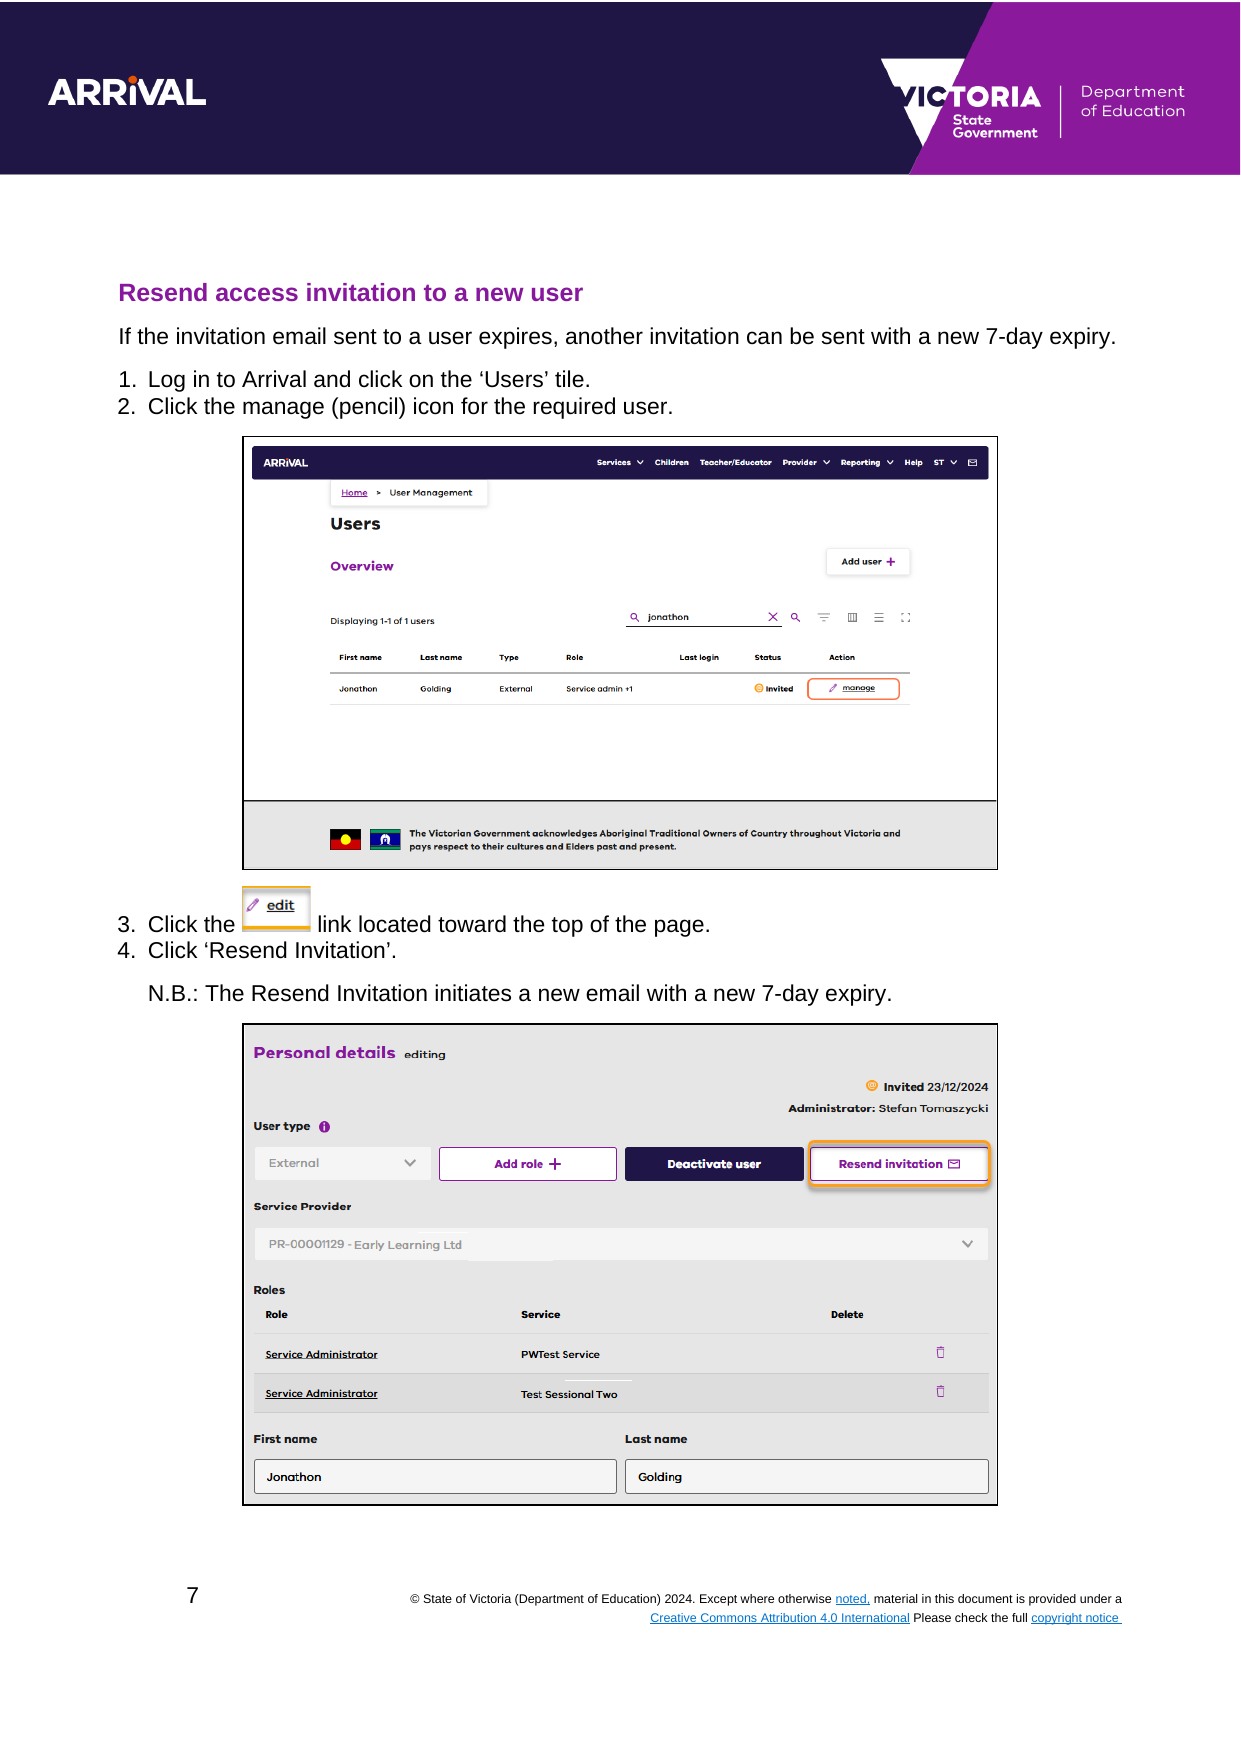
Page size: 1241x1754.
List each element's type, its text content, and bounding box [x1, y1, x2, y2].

picture [244, 437, 997, 869]
list Log in to Arrival and click on the ‘Users’ tile. [118, 366, 1122, 393]
list Click ‘Resend Invitation’. [117, 937, 1122, 963]
picture [0, 2, 1241, 175]
text If the invitation email sent to a user expires, another invitation can be sent with a new 7-day expiry. [118, 323, 1122, 350]
list Click the manage (pencil) icon for the required user. [117, 393, 1122, 419]
picture [242, 886, 311, 932]
subtitle Resend access invitation to a new user [118, 278, 1122, 307]
text N.B.: The Resend Invitation initiates a new email with a new 7-day expiry. [148, 980, 1122, 1006]
list Click the link located toward the top of the page. [117, 887, 1122, 937]
picture [244, 1025, 997, 1504]
